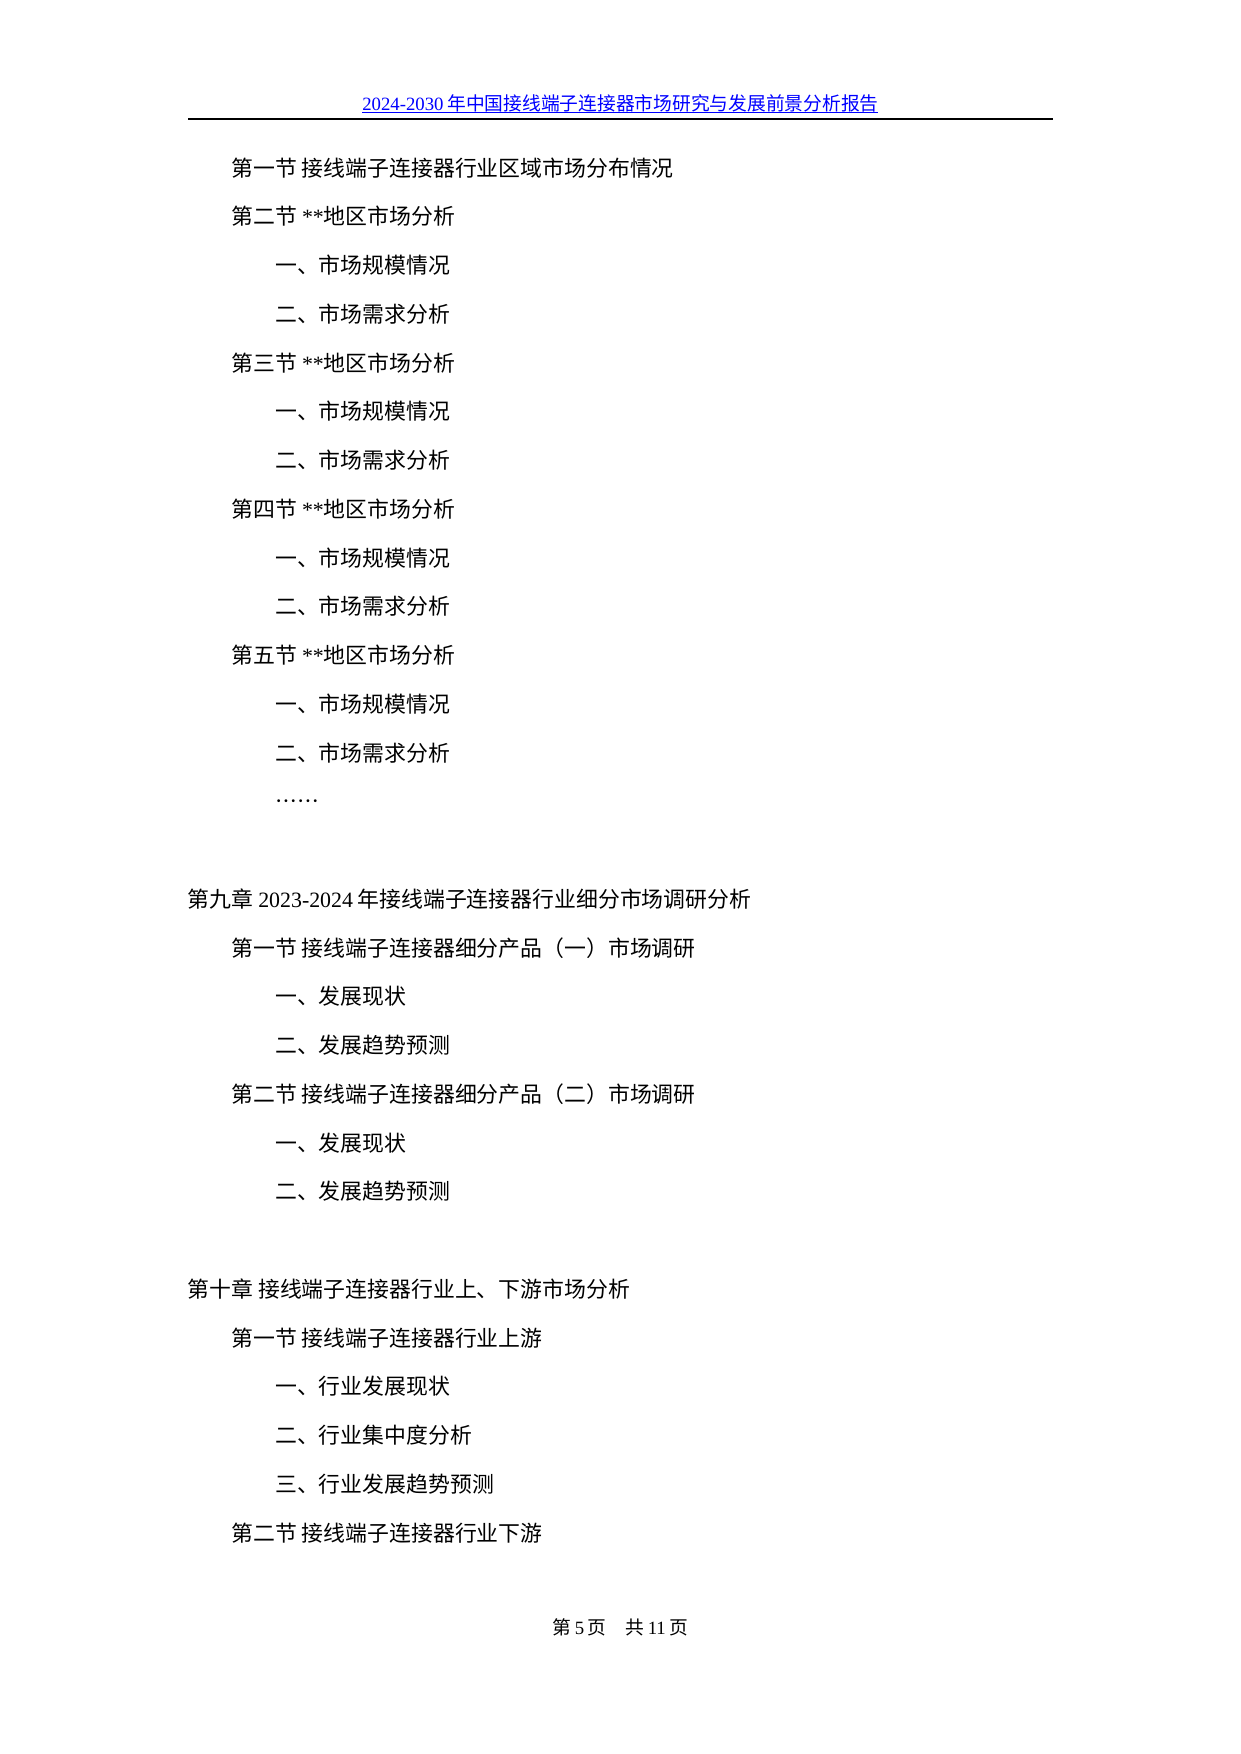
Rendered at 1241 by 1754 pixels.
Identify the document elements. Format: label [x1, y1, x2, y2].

text [187, 150, 1053, 1548]
